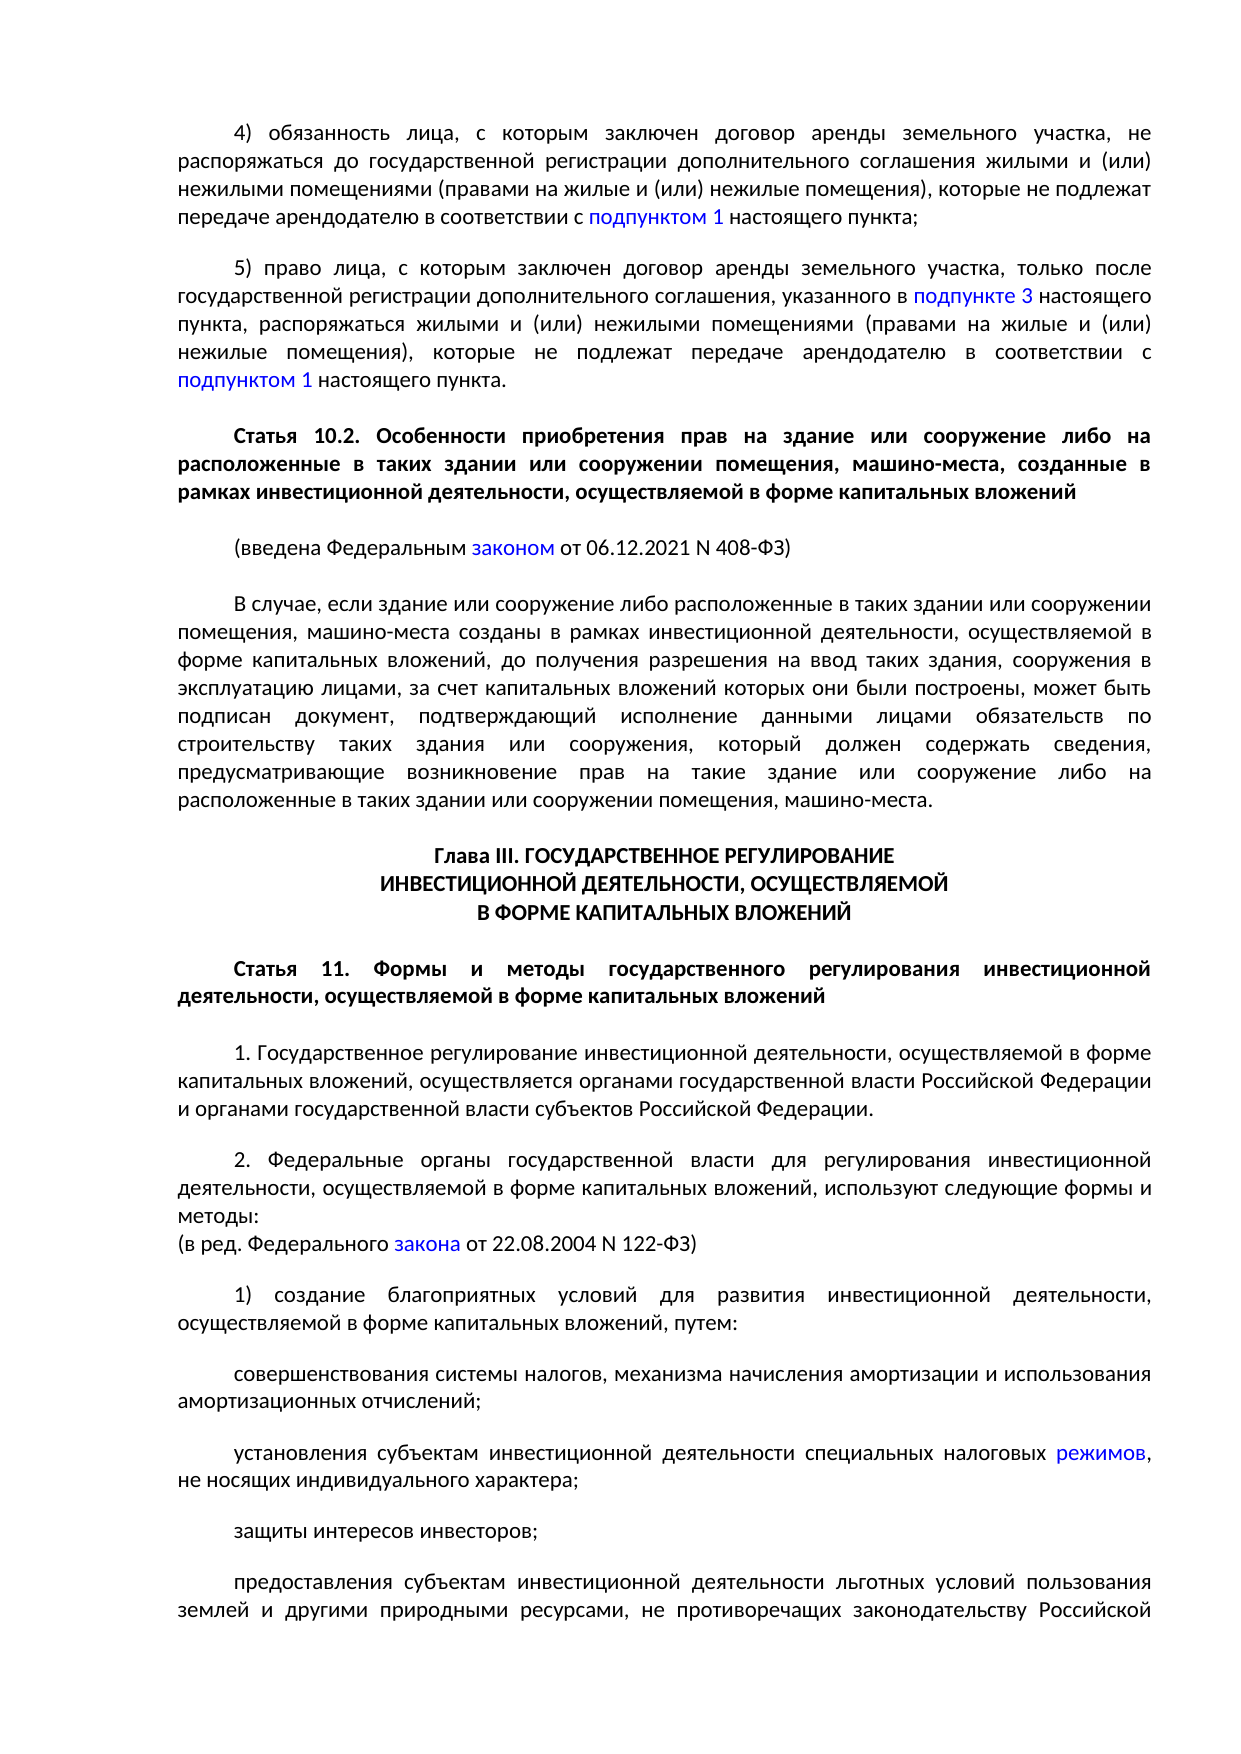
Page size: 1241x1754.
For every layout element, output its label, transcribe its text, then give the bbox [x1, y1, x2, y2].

title ИНВЕСТИЦИОННОЙ ДЕЯТЕЛЬНОСТИ, ОСУЩЕСТВЛЯЕМОЙ [177, 869, 1152, 898]
text 5) право лица, с которым заключен договор аренды земельного участка, только после государственной регистрации дополнительного соглашения, указанного в подпункте 3 настоящего пункта, распоряжаться жилыми и (или) нежилыми помещениями (правами на жилые и (или) нежилые помещения), которые не подлежат передаче арендодателю в соответствии с подпунктом 1 настоящего пункта. [177, 253, 1152, 393]
text совершенствования системы налогов, механизма начисления амортизации и использования амортизационных отчислений; [177, 1359, 1152, 1415]
text (введена Федеральным законом от 06.12.2021 N 408-ФЗ) [177, 533, 1152, 561]
title Глава III. ГОСУДАРСТВЕННОЕ РЕГУЛИРОВАНИЕ [177, 842, 1152, 869]
text установления субъектам инвестиционной деятельности специальных налоговых режимов, не носящих индивидуального характера; [177, 1438, 1152, 1494]
text 2. Федеральные органы государственной власти для регулирования инвестиционной деятельности, осуществляемой в форме капитальных вложений, используют следующие формы и методы: [177, 1145, 1152, 1229]
title Статья 11. Формы и методы государственного регулирования инвестиционной деятельности, осуществляемой в форме капитальных вложений [177, 954, 1152, 1010]
title В ФОРМЕ КАПИТАЛЬНЫХ ВЛОЖЕНИЙ [177, 898, 1152, 926]
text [177, 1567, 1152, 1623]
text 1) создание благоприятных условий для развития инвестиционной деятельности, осуществляемой в форме капитальных вложений, путем: [177, 1280, 1152, 1336]
text 1. Государственное регулирование инвестиционной деятельности, осуществляемой в форме капитальных вложений, осуществляется органами государственной власти Российской Федерации и органами государственной власти субъектов Российской Федерации. [177, 1038, 1152, 1122]
title Статья 10.2. Особенности приобретения прав на здание или сооружение либо на расположенные в таких здании или сооружении помещения, машино-места, созданные в рамках инвестиционной деятельности, осуществляемой в форме капитальных вложений [177, 421, 1152, 505]
text 4) обязанность лица, с которым заключен договор аренды земельного участка, не распоряжаться до государственной регистрации дополнительного соглашения жилыми и (или) нежилыми помещениями (правами на жилые и (или) нежилые помещения), которые не подлежат передаче арендодателю в соответствии с подпунктом 1 настоящего пункта; [177, 118, 1152, 230]
text В случае, если здание или сооружение либо расположенные в таких здании или сооружении помещения, машино-места созданы в рамках инвестиционной деятельности, осуществляемой в форме капитальных вложений, до получения разрешения на ввод таких здания, сооружения в эксплуатацию лицами, за счет капитальных вложений которых они были построены, может быть подписан документ, подтверждающий исполнение данными лицами обязательств по строительству таких здания или сооружения, который должен содержать сведения, предусматривающие возникновение прав на такие здание или сооружение либо на расположенные в таких здании или сооружении помещения, машино-места. [177, 589, 1152, 813]
text (в ред. Федерального закона от 22.08.2004 N 122-ФЗ) [177, 1229, 1152, 1257]
text защиты интересов инвесторов; [177, 1517, 1152, 1544]
